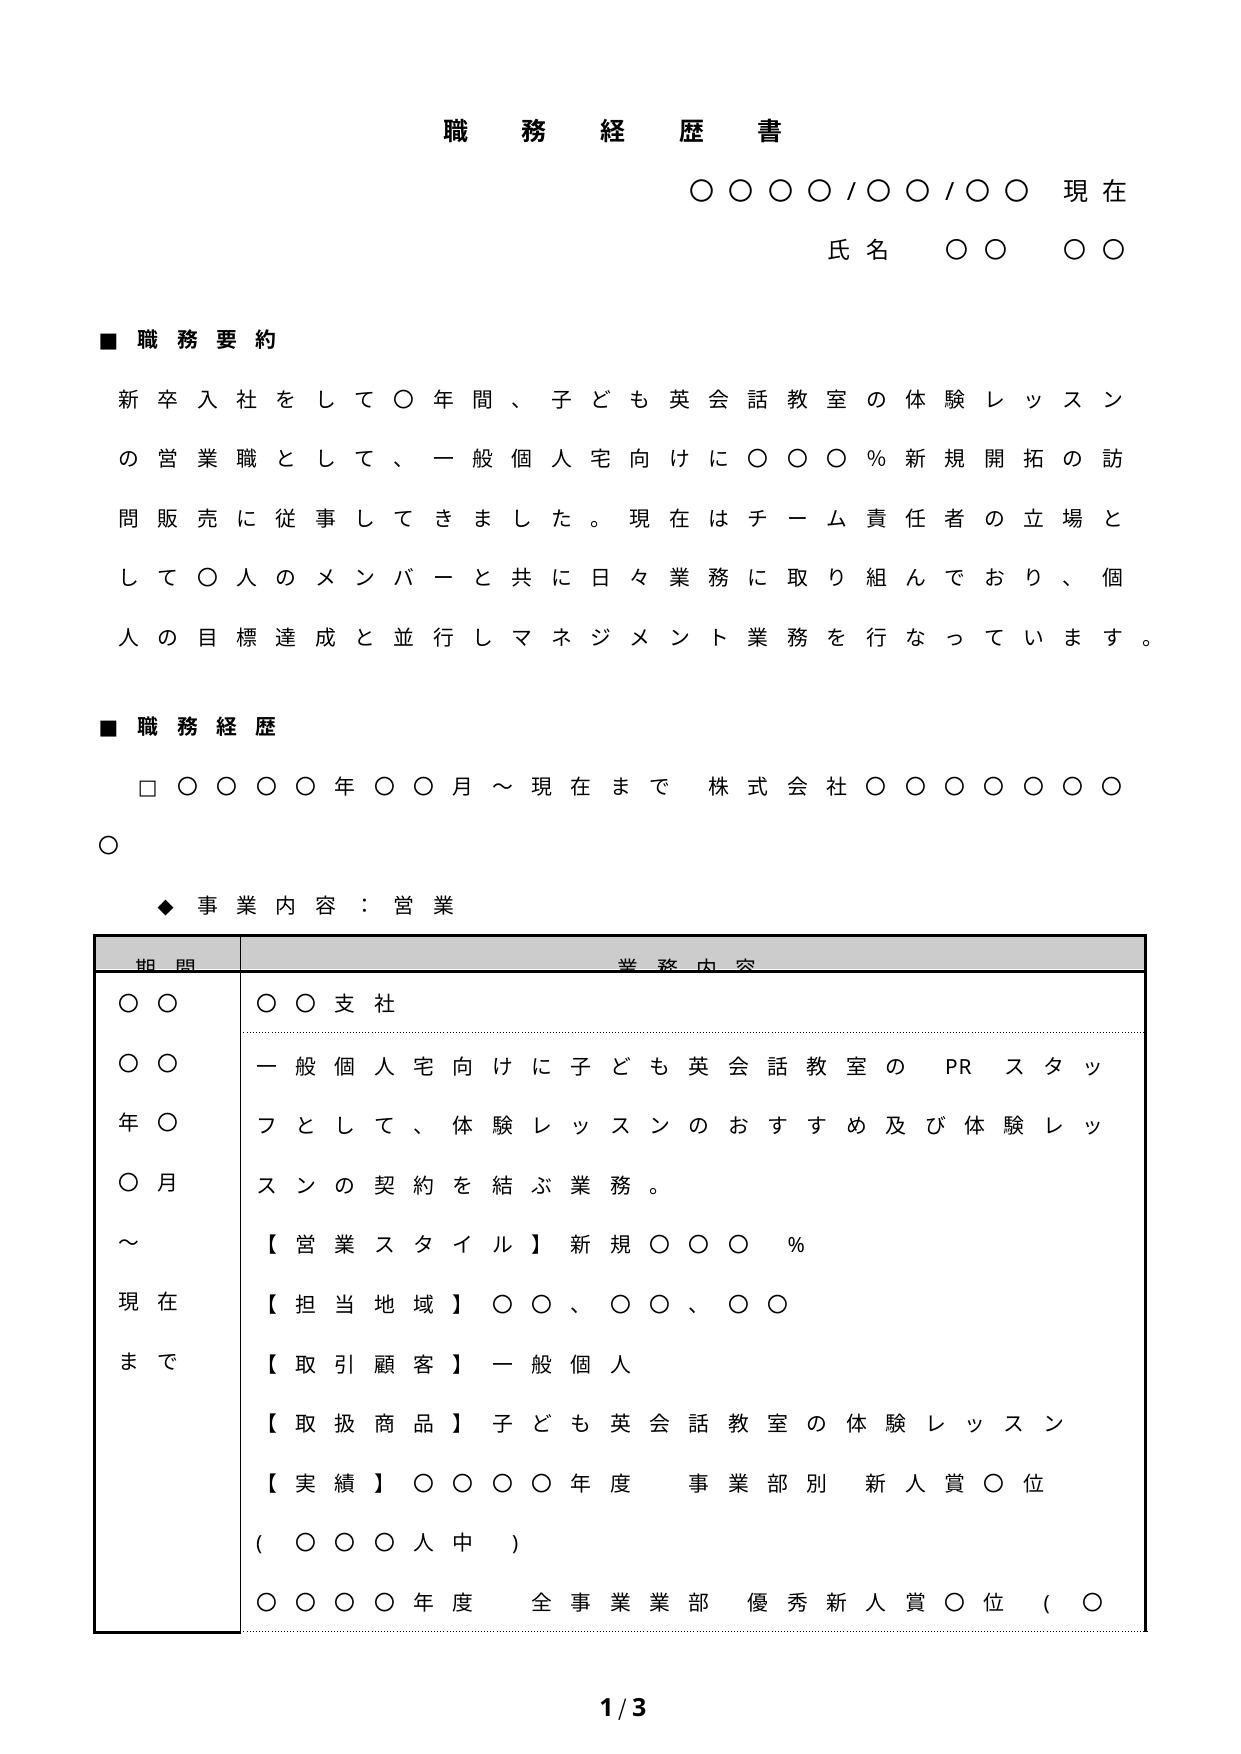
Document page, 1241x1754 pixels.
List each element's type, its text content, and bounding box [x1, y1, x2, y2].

text 氏名 〇〇 〇〇 [98, 219, 1142, 279]
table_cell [241, 1032, 1144, 1631]
table_cell 〇〇〇〇年〇〇月 ～ 現在まで [96, 973, 240, 1631]
text 職 務 経 歴 書 [98, 100, 1142, 159]
text 〇〇〇〇/〇〇/〇〇 現在 [98, 159, 1142, 219]
table_header 業務内容 [241, 937, 1144, 969]
table_header 期間 [96, 937, 240, 969]
text ◆事業内容：営業 [143, 874, 1142, 934]
text ■職務要約 [98, 308, 1142, 368]
text ■職務経歴 [98, 696, 1142, 755]
text 新卒入社をして〇年間、子ども英会話教室の体験レッスンの営業職として、一般個人宅向けに〇〇〇％新規開拓の訪問販売に従事してきました。現在はチーム責任者の立場として〇人のメンバーと共に日々業務に取り組んでおり、個人の目標達成と並行しマネジメント業務を行なっています。 [113, 368, 1142, 666]
text □〇〇〇〇年〇〇月～現在まで 株式会社〇〇〇〇〇〇〇〇 [98, 755, 1142, 874]
table_cell 〇〇支社 [241, 973, 1144, 1032]
